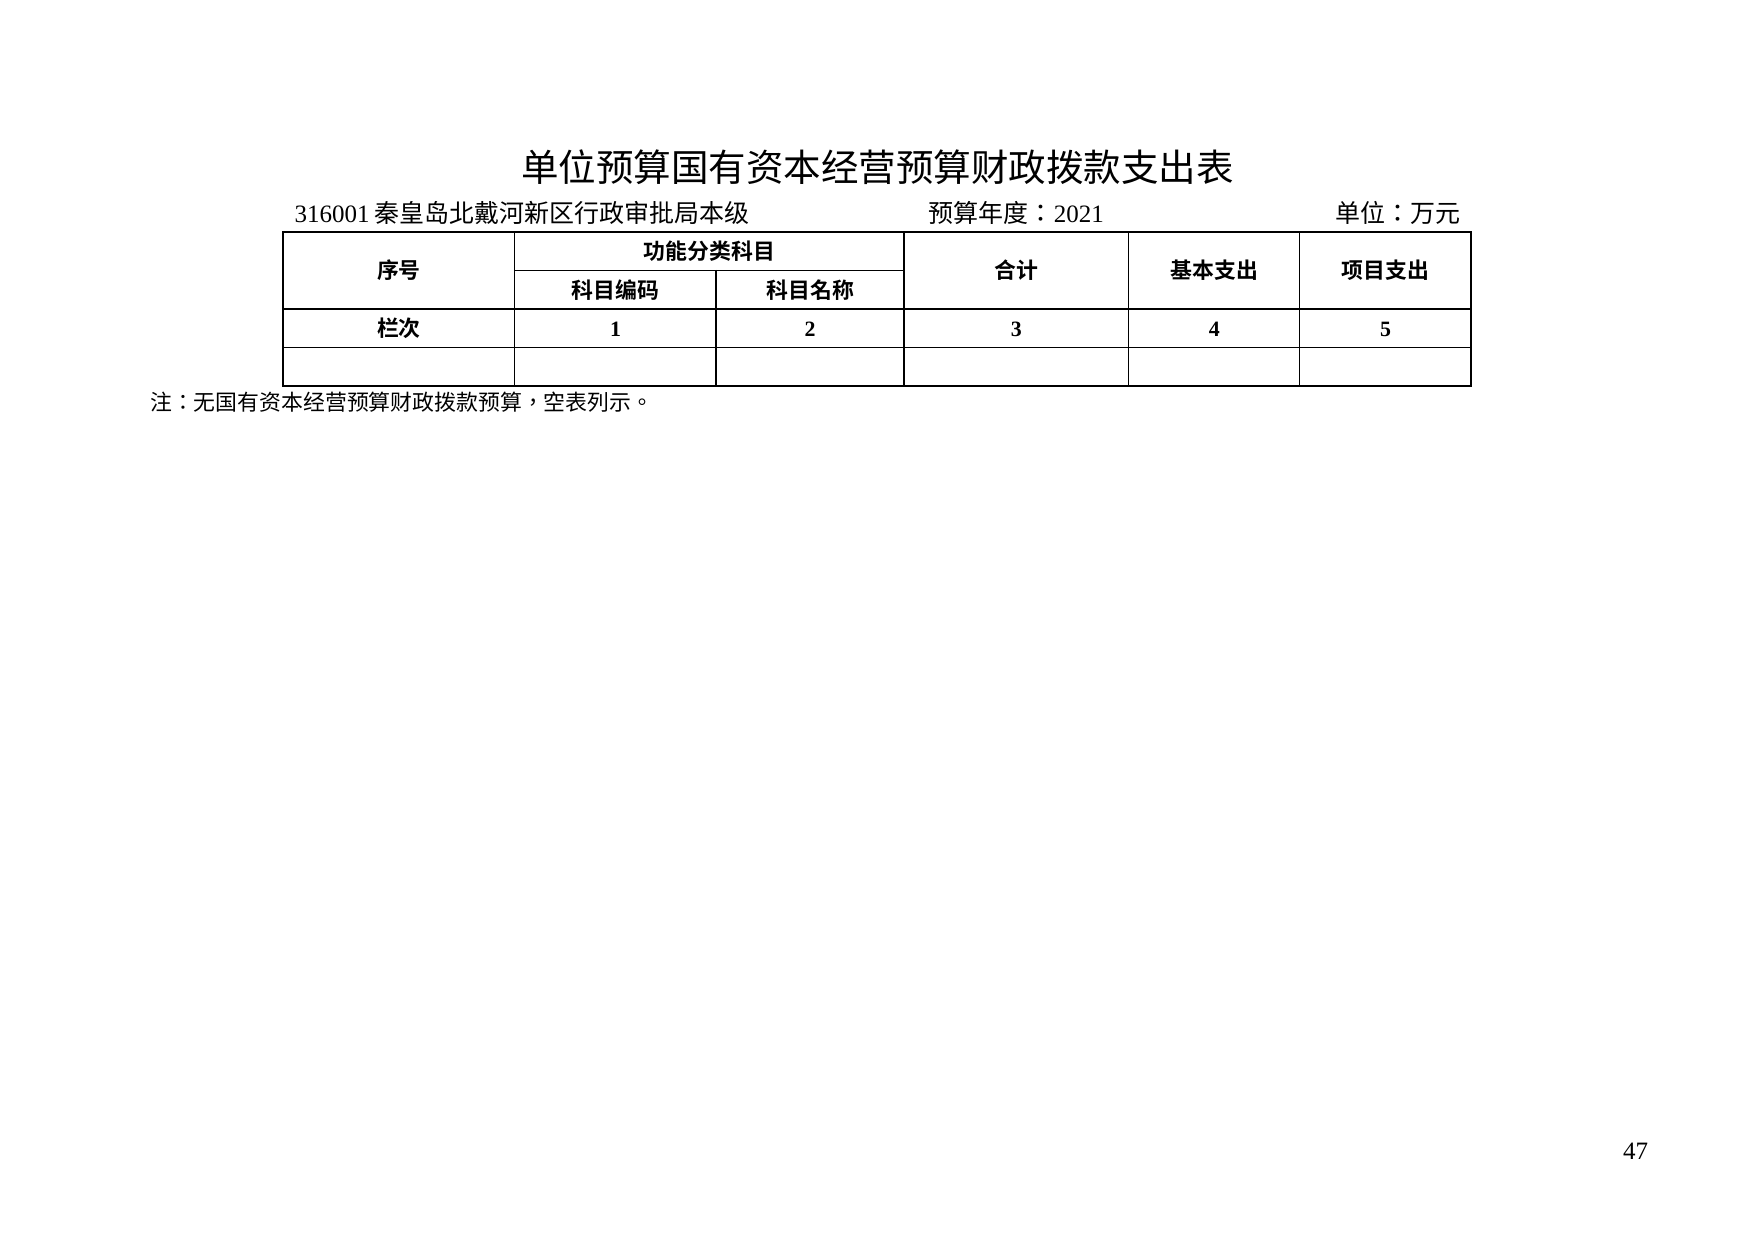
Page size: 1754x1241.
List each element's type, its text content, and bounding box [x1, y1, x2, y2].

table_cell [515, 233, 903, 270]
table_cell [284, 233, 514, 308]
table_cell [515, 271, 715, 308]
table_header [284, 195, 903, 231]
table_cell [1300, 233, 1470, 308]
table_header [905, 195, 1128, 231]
text 单位预算国有资本经营预算财政拨款支出表 [106, 142, 1648, 193]
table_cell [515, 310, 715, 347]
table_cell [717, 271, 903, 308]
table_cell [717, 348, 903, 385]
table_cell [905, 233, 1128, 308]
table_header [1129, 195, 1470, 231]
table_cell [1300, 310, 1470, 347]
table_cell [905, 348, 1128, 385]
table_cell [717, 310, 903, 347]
text 注：无国有资本经营预算财政拨款预算，空表列示。 [106, 387, 1648, 416]
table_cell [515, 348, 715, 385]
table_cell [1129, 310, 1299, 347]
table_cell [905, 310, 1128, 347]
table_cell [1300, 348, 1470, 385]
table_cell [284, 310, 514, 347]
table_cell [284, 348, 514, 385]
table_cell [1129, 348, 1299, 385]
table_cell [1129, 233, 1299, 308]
